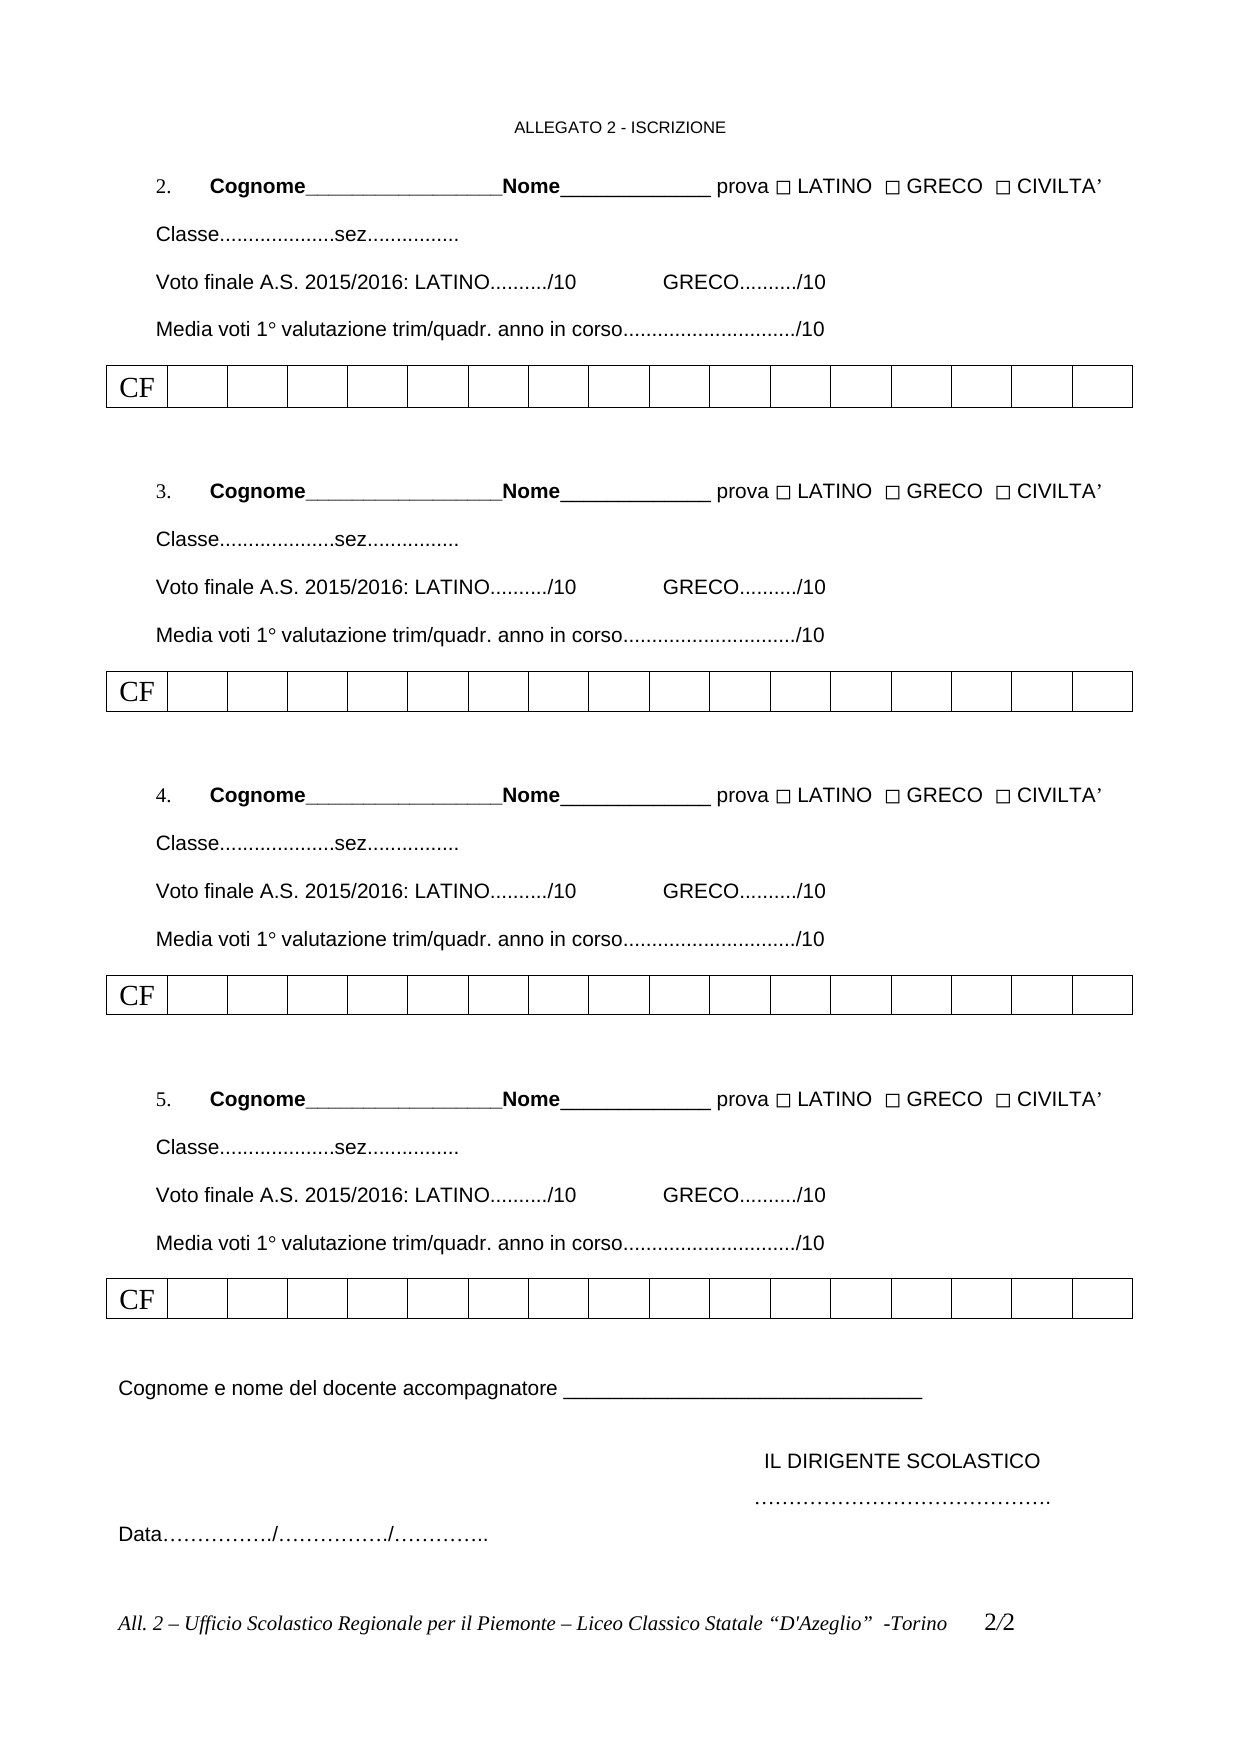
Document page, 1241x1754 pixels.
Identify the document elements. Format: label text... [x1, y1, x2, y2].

table_header [650, 976, 709, 1014]
text ……………………………………. [118, 1485, 1122, 1509]
table_header [831, 672, 891, 711]
table_header [168, 1279, 227, 1318]
table_header [710, 976, 770, 1014]
table_header [228, 366, 287, 407]
table_header [288, 366, 347, 407]
table_header CF [107, 672, 167, 711]
table_header [831, 1279, 891, 1318]
table_header [168, 672, 227, 711]
text Media voti 1° valutazione trim/quadr. anno in corso............................../10 [156, 926, 1122, 951]
table_header [469, 672, 528, 711]
table_header [529, 976, 588, 1014]
table_header [1012, 976, 1072, 1014]
table_header [892, 976, 951, 1014]
table_header [831, 976, 891, 1014]
text Classe....................sez................ [156, 527, 1122, 551]
text Cognome e nome del docente accompagnatore _______________________________ [118, 1376, 1122, 1400]
table_header [710, 672, 770, 711]
table_header [892, 366, 951, 407]
list Cognome_________________Nome_____________ prova ◻ LATINO ◻ GRECO ◻ CIVILTA’ [156, 174, 1122, 198]
table_header [892, 1279, 951, 1318]
table_header [831, 366, 891, 407]
text Media voti 1° valutazione trim/quadr. anno in corso............................../10 [156, 317, 1122, 341]
table_header CF [107, 366, 167, 407]
table_header [650, 366, 709, 407]
text Media voti 1° valutazione trim/quadr. anno in corso............................../10 [156, 623, 1122, 647]
table_header [952, 366, 1011, 407]
list Cognome_________________Nome_____________ prova ◻ LATINO ◻ GRECO ◻ CIVILTA’ [156, 479, 1122, 503]
table_header CF [107, 1279, 167, 1318]
table_header [710, 1279, 770, 1318]
table_header [1073, 1279, 1132, 1318]
table_header [408, 976, 468, 1014]
table_header [710, 366, 770, 407]
list Cognome_________________Nome_____________ prova ◻ LATINO ◻ GRECO ◻ CIVILTA’ [156, 1087, 1122, 1111]
table_header [469, 366, 528, 407]
table_header [348, 366, 407, 407]
table_header [348, 672, 407, 711]
text Voto finale A.S. 2015/2016: LATINO........../10 GRECO........../10 [156, 879, 1122, 903]
table_header [1073, 366, 1132, 407]
table_header [771, 366, 830, 407]
table_header [1073, 976, 1132, 1014]
table_header [1012, 1279, 1072, 1318]
table_header [589, 366, 649, 407]
text Data……………./……………./………….. [118, 1522, 1122, 1546]
table_header [771, 1279, 830, 1318]
table_header [1012, 672, 1072, 711]
table_header [892, 672, 951, 711]
table_header [288, 672, 347, 711]
table_header [469, 976, 528, 1014]
table_header [529, 366, 588, 407]
table_header [650, 672, 709, 711]
table_header [771, 672, 830, 711]
table_header [589, 672, 649, 711]
table_header [952, 976, 1011, 1014]
table_header [348, 976, 407, 1014]
table_header [348, 1279, 407, 1318]
table_header [1073, 672, 1132, 711]
text Classe....................sez................ [156, 1135, 1122, 1159]
table_header [228, 976, 287, 1014]
table_header [1012, 366, 1072, 407]
table_header CF [107, 976, 167, 1014]
list Cognome_________________Nome_____________ prova ◻ LATINO ◻ GRECO ◻ CIVILTA’ [156, 783, 1122, 807]
text Classe....................sez................ [156, 222, 1122, 246]
table_header [288, 1279, 347, 1318]
table_header [469, 1279, 528, 1318]
table_header [408, 1279, 468, 1318]
text Voto finale A.S. 2015/2016: LATINO........../10 GRECO........../10 [156, 269, 1122, 293]
table_header [408, 366, 468, 407]
table_header [589, 976, 649, 1014]
table_header [168, 976, 227, 1014]
text Voto finale A.S. 2015/2016: LATINO........../10 GRECO........../10 [156, 1183, 1122, 1207]
table_header [529, 672, 588, 711]
table_header [168, 366, 227, 407]
table_header [529, 1279, 588, 1318]
text Classe....................sez................ [156, 831, 1122, 855]
table_header [589, 1279, 649, 1318]
text IL DIRIGENTE SCOLASTICO [118, 1449, 1122, 1473]
text Media voti 1° valutazione trim/quadr. anno in corso............................../10 [156, 1230, 1122, 1254]
table_header [952, 1279, 1011, 1318]
text Voto finale A.S. 2015/2016: LATINO........../10 GRECO........../10 [156, 575, 1122, 599]
table_header [228, 1279, 287, 1318]
table_header [650, 1279, 709, 1318]
table_header [771, 976, 830, 1014]
table_header [408, 672, 468, 711]
table_header [288, 976, 347, 1014]
table_header [228, 672, 287, 711]
table_header [952, 672, 1011, 711]
